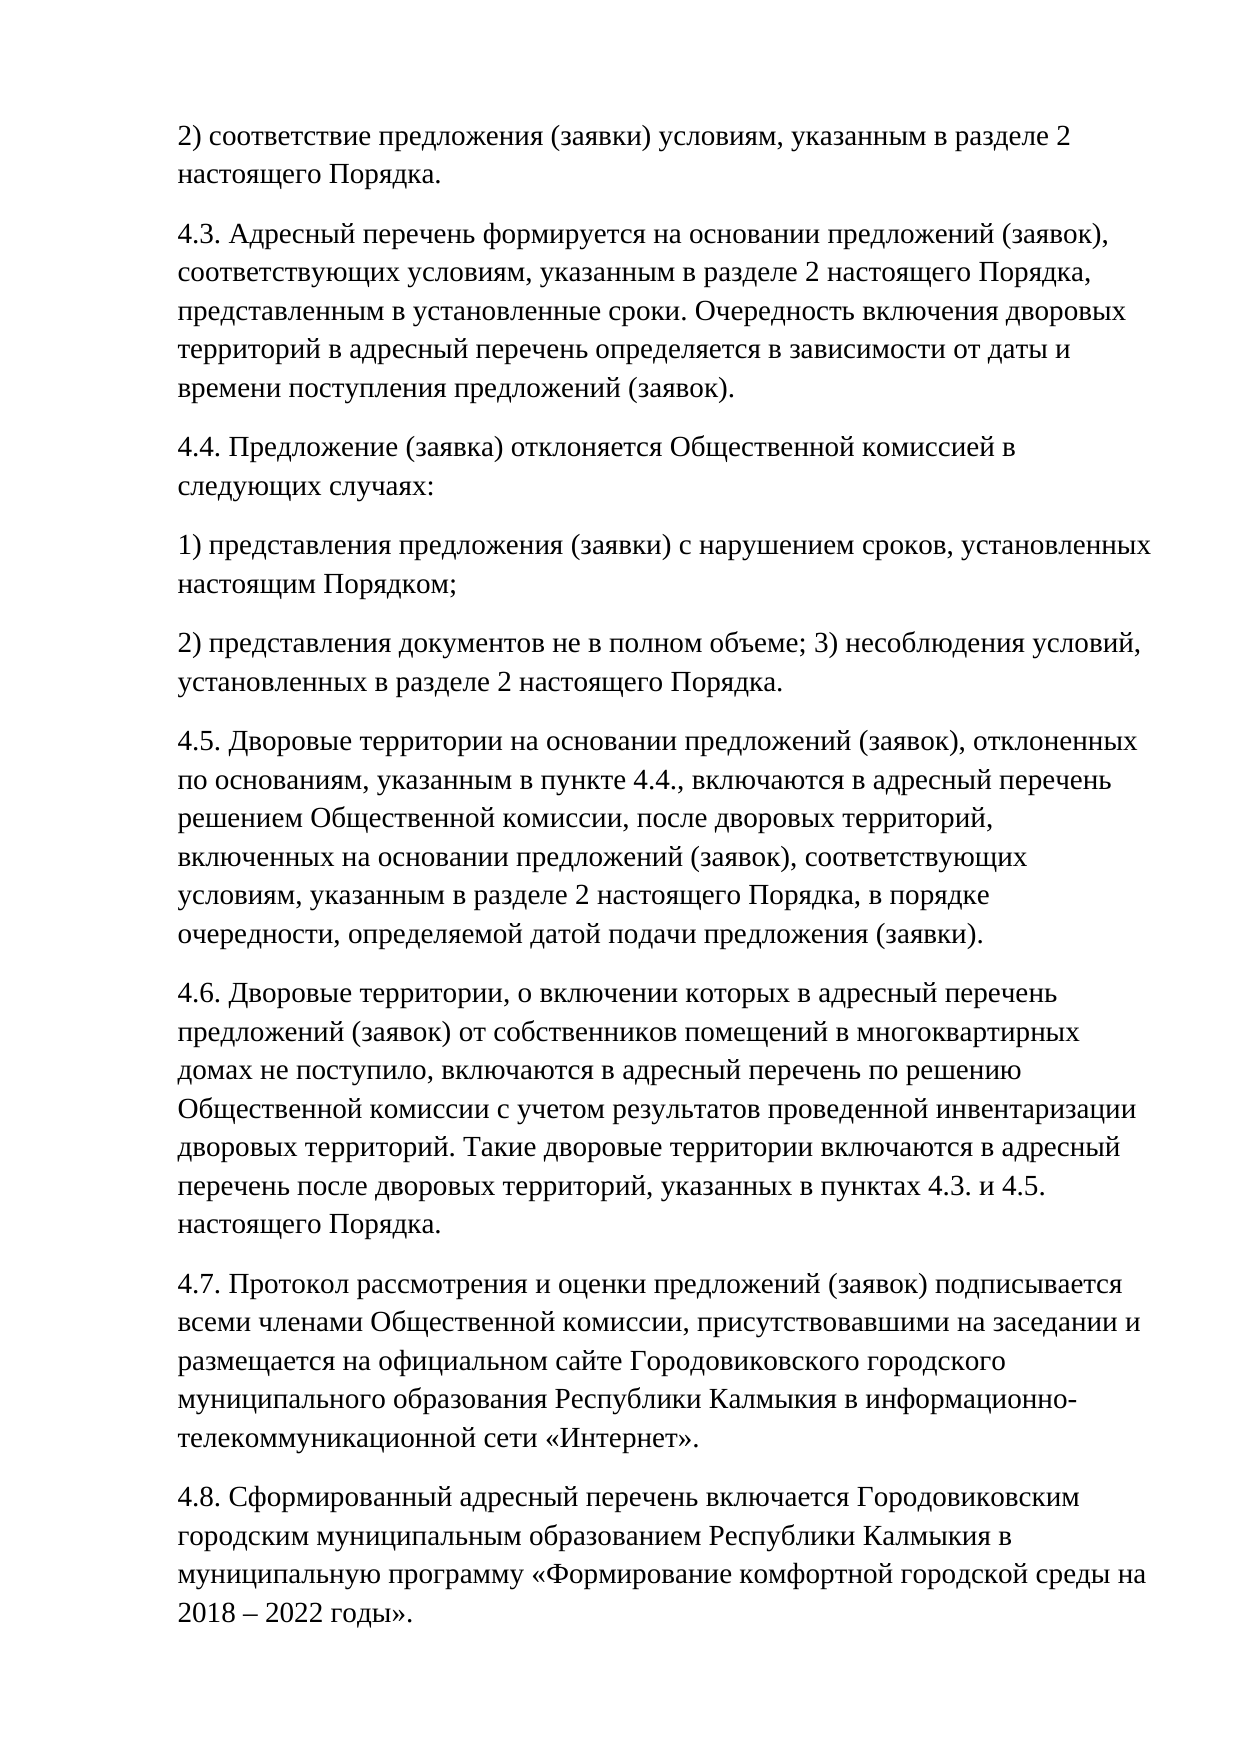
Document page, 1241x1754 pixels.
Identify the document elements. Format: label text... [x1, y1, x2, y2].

text 4.3. Адресный перечень формируется на основании предложений (заявок), соответствующих условиям, указанным в разделе 2 настоящего Порядка, представленным в установленные сроки. Очередность включения дворовых территорий в адресный перечень определяется в зависимости от даты и времени поступления предложений (заявок). [177, 216, 1152, 404]
text 4.7. Протокол рассмотрения и оценки предложений (заявок) подписывается всеми членами Общественной комиссии, присутствовавшими на заседании и размещается на официальном сайте Городовиковского городского муниципального образования Республики Калмыкия в информационно- телекоммуникационной сети «Интернет». [177, 1266, 1152, 1454]
text 2) соответствие предложения (заявки) условиям, указанным в разделе 2 настоящего Порядка. [177, 118, 1152, 190]
text 4.8. Сформированный адресный перечень включается Городовиковским городским муниципальным образованием Республики Калмыкия в муниципальную программу «Формирование комфортной городской среды на 2018 – 2022 годы». [177, 1479, 1152, 1629]
text 1) представления предложения (заявки) с нарушением сроков, установленных настоящим Порядком; [177, 527, 1152, 599]
text 4.6. Дворовые территории, о включении которых в адресный перечень предложений (заявок) от собственников помещений в многоквартирных домах не поступило, включаются в адресный перечень по решению Общественной комиссии с учетом результатов проведенной инвентаризации дворовых территорий. Такие дворовые территории включаются в адресный перечень после дворовых территорий, указанных в пунктах 4.3. и 4.5. настоящего Порядка. [177, 975, 1152, 1240]
text 2) представления документов не в полном объеме; 3) несоблюдения условий, установленных в разделе 2 настоящего Порядка. [177, 625, 1152, 697]
text 4.5. Дворовые территории на основании предложений (заявок), отклоненных по основаниям, указанным в пункте 4.4., включаются в адресный перечень решением Общественной комиссии, после дворовых территорий, включенных на основании предложений (заявок), соответствующих условиям, указанным в разделе 2 настоящего Порядка, в порядке очередности, определяемой датой подачи предложения (заявки). [177, 723, 1152, 949]
text 4.4. Предложение (заявка) отклоняется Общественной комиссией в следующих случаях: [177, 429, 1152, 502]
